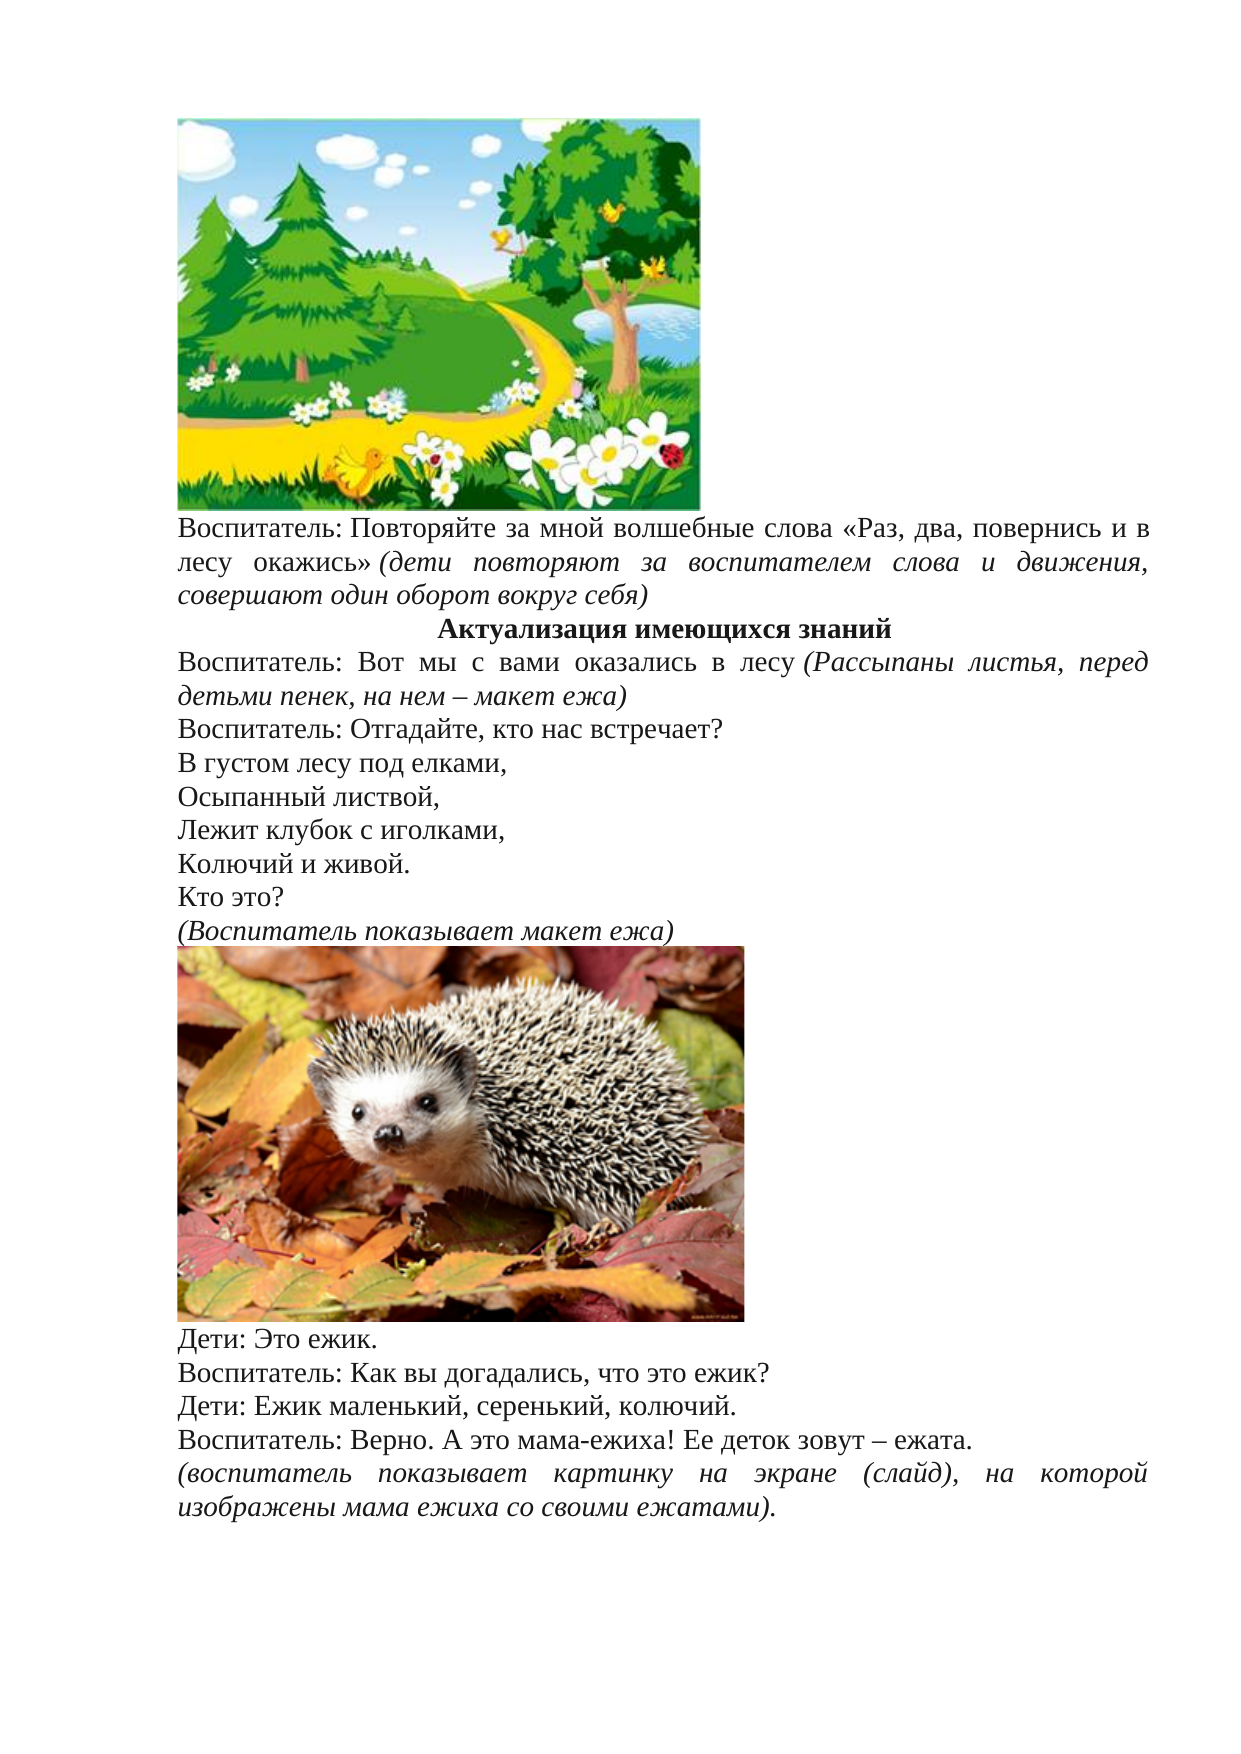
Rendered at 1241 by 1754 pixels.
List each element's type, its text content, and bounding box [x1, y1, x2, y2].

text Лежит клубок с иголками, [177, 812, 1152, 846]
text Актуализация имеющихся знаний [177, 611, 1152, 644]
picture [177, 946, 745, 1322]
text Дети: Ежик маленький, серенький, колючий. [177, 1388, 1152, 1422]
text Воспитатель: Повторяйте за мной волшебные слова «Раз, два, повернись и в лесу окажись» (дети повторяют за воспитателем слова и движения, совершают один оборот вокруг себя) [177, 510, 1152, 611]
text Воспитатель: Отгадайте, кто нас встречает? [177, 712, 1152, 745]
text (воспитатель показывает картинку на экране (слайд), на которой изображены мама ежиха со своими ежатами). [177, 1456, 1152, 1523]
text Воспитатель: Верно. А это мама-ежиха! Ее деток зовут – ежата. [177, 1422, 1152, 1456]
text Воспитатель: Как вы догадались, что это ежик? [177, 1355, 1152, 1388]
picture [177, 118, 701, 511]
text В густом лесу под елками, [177, 745, 1152, 779]
text Дети: Это ежик. [177, 1321, 1152, 1355]
text Колючий и живой. [177, 846, 1152, 879]
text Воспитатель: Вот мы с вами оказались в лесу (Рассыпаны листья, перед детьми пенек, на нем – макет ежа) [177, 644, 1152, 712]
text Осыпанный листвой, [177, 779, 1152, 812]
text (Воспитатель показывает макет ежа) [177, 913, 1152, 946]
text Кто это? [177, 879, 1152, 913]
